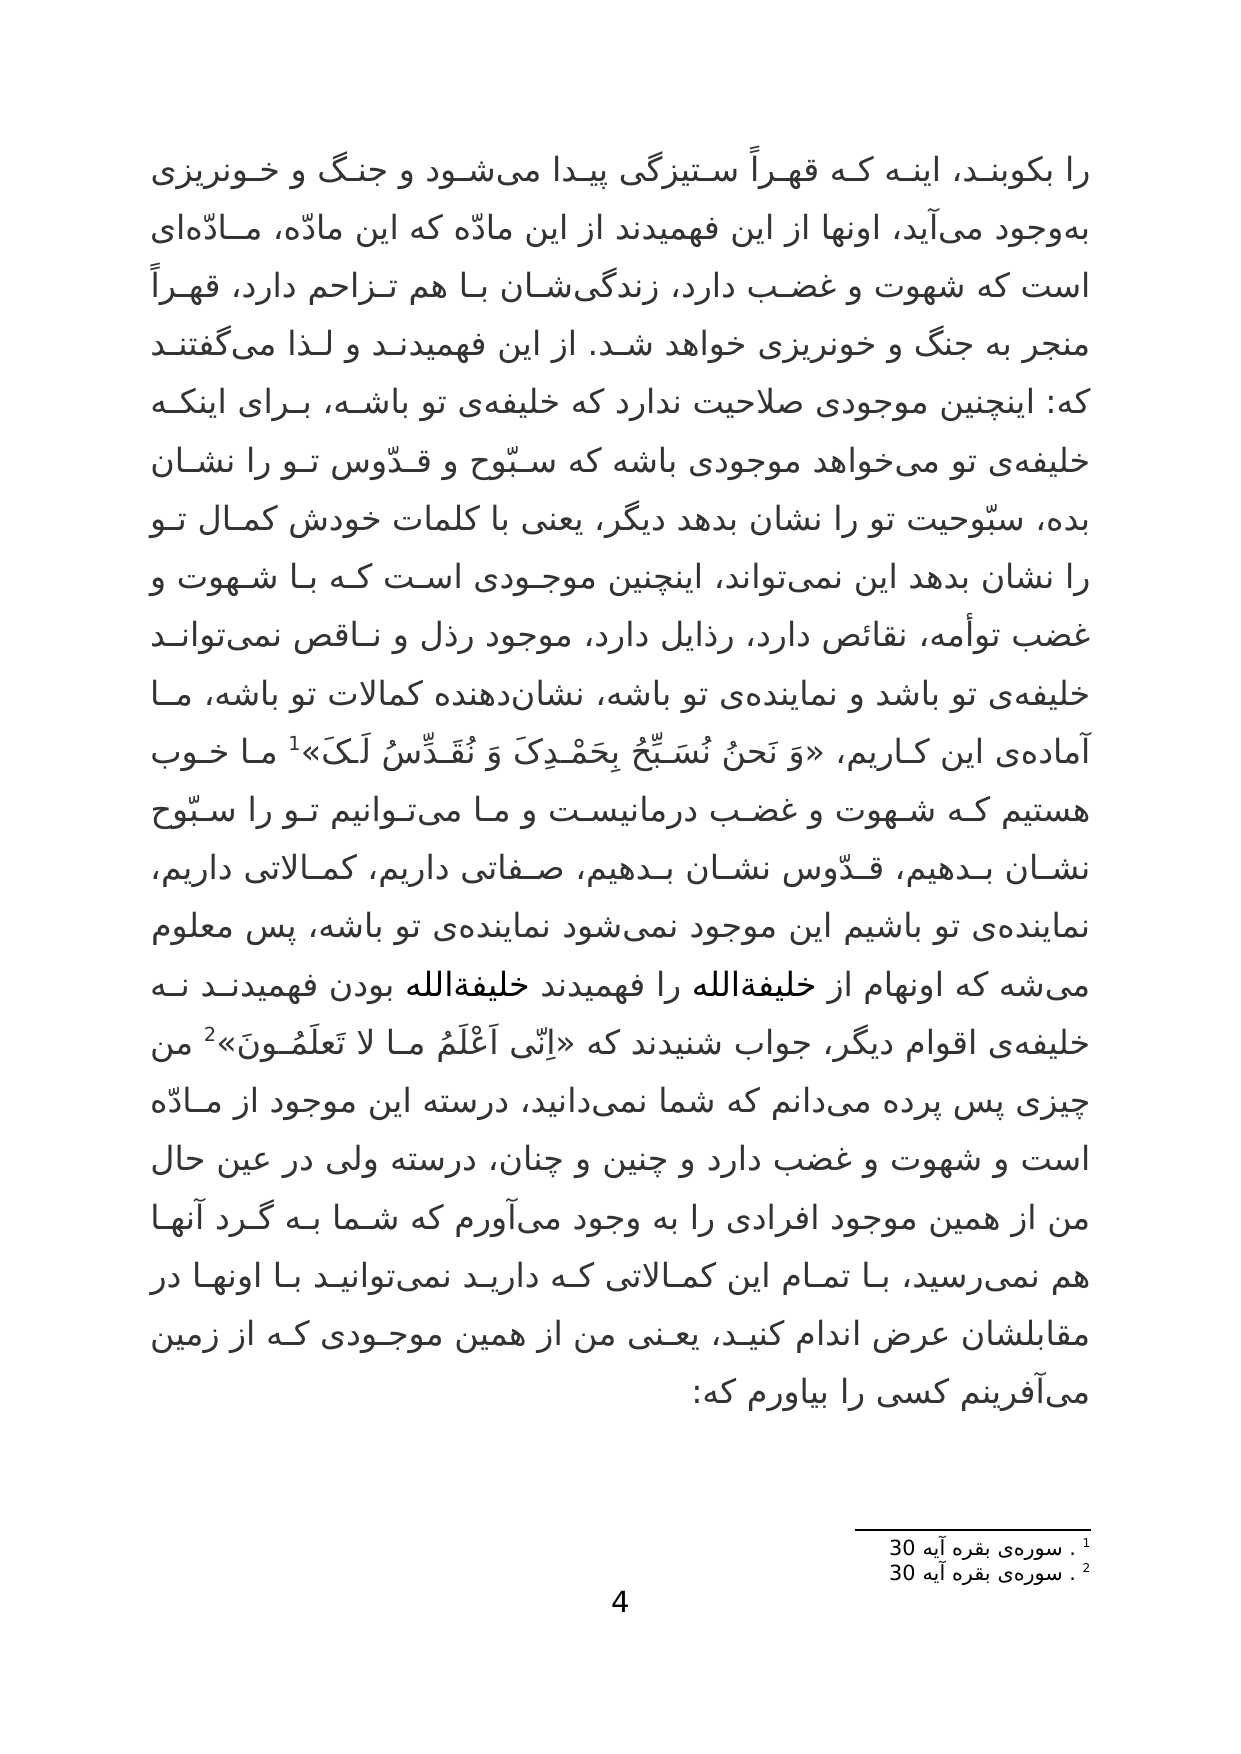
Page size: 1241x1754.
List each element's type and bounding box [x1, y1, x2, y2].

text [150, 150, 1090, 1412]
